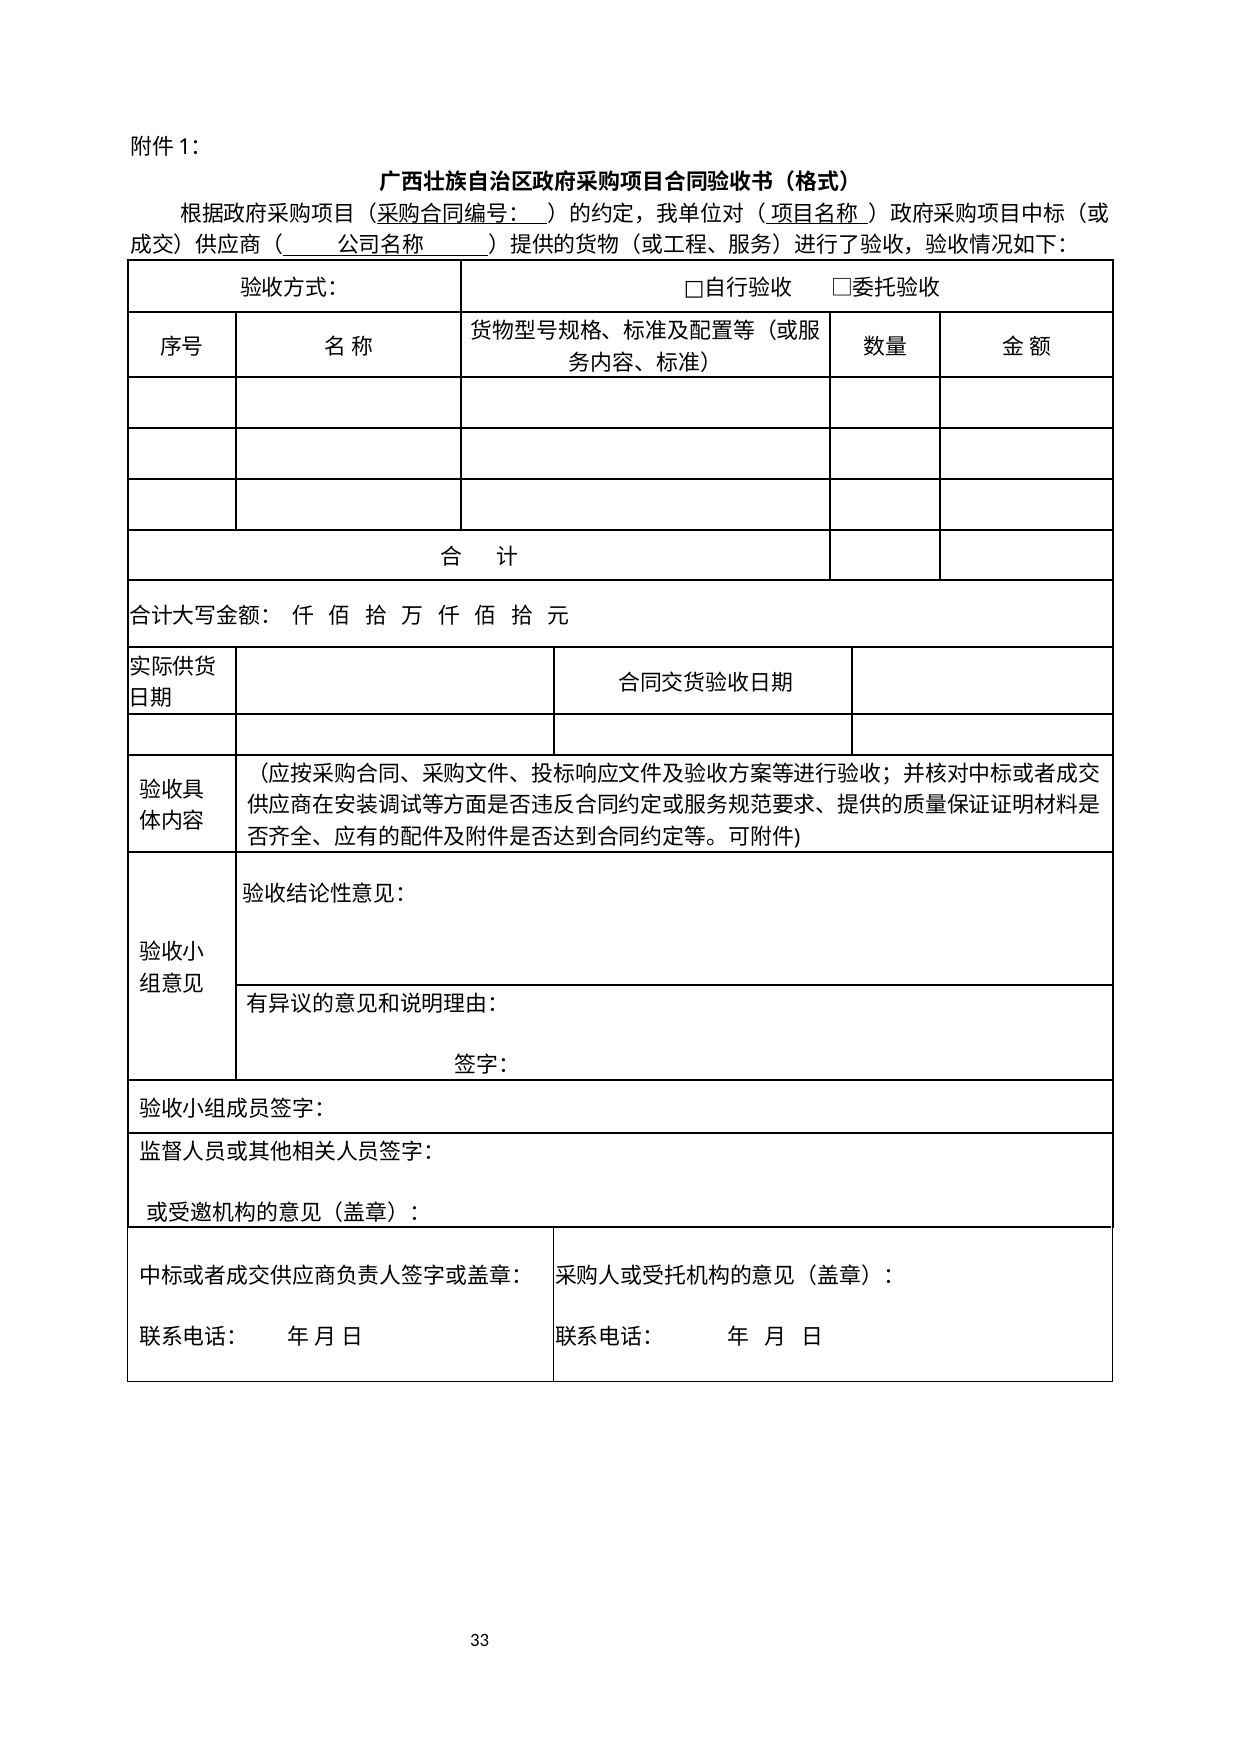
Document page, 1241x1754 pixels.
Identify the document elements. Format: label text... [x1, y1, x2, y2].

table_cell 监督人员或其他相关人员签字： 或受邀机构的意见（盖章）： [129, 1134, 1112, 1226]
table_cell [129, 480, 235, 528]
table_cell [555, 715, 851, 754]
table_cell 货物型号规格、标准及配置等（或服务内容、标准） [462, 313, 829, 376]
table_cell 验收结论性意见： [237, 853, 1112, 984]
table_cell [941, 480, 1112, 528]
table_cell [831, 480, 939, 528]
table_cell 数量 [831, 313, 939, 376]
table_cell （应按采购合同、采购文件、投标响应文件及验收方案等进行验收；并核对中标或者成交供应商在安装调试等方面是否违反合同约定或服务规范要求、提供的质量保证证明材料是否齐全、应有的配件及附件是否达到合同约定等。可附件) [237, 756, 1112, 851]
table_cell 有异议的意见和说明理由： 签字： [237, 986, 1112, 1079]
table_cell [941, 378, 1112, 427]
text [130, 118, 1110, 164]
table_cell [237, 715, 553, 754]
table_cell 合 计 [129, 531, 829, 579]
table_cell [831, 531, 939, 579]
table_cell 验收具体内容 [129, 756, 235, 851]
table_cell 序号 [129, 313, 235, 376]
table_cell [941, 531, 1112, 579]
table_cell 验收小组成员签字： [129, 1081, 1112, 1132]
table_cell 验收小组意见 [129, 853, 235, 1079]
table_cell 采购人或受托机构的意见（盖章）： 联系电话： 年 月 日 [554, 1226, 1112, 1381]
table_cell [129, 378, 235, 427]
table_cell [462, 378, 829, 427]
table_cell 合同交货验收日期 [555, 648, 851, 713]
table_cell [462, 429, 829, 478]
table_cell [462, 480, 829, 528]
table_cell [237, 429, 460, 478]
text 广西壮族自治区政府采购项目合同验收书（格式） [130, 164, 1110, 196]
table_cell [853, 648, 1112, 713]
table_cell [129, 715, 235, 754]
table_cell [237, 480, 460, 528]
table_cell [941, 429, 1112, 478]
table_cell [237, 648, 553, 713]
table_header 验收方式： [129, 261, 460, 311]
text 根据政府采购项目（采购合同编号： ）的约定，我单位对（ 项目名称 ）政府采购项目中标（或成交）供应商（ 公司名称 ）提供的货物（或工程、服务）进行了验收，验收情况如下： [130, 196, 1110, 259]
table_cell 名 称 [237, 313, 460, 376]
table_cell [853, 715, 1112, 754]
table_cell [831, 378, 939, 427]
table_cell [831, 429, 939, 478]
table_cell 金 额 [941, 313, 1112, 376]
table_header □自行验收 □委托验收 [462, 261, 1112, 311]
table_cell 实际供货日期 [129, 648, 235, 713]
table_cell 合计大写金额： 仟 佰 拾 万 仟 佰 拾 元 [129, 581, 1112, 646]
table_cell [129, 429, 235, 478]
table_cell [237, 378, 460, 427]
table_cell 中标或者成交供应商负责人签字或盖章： 联系电话： 年 月 日 [128, 1228, 553, 1381]
